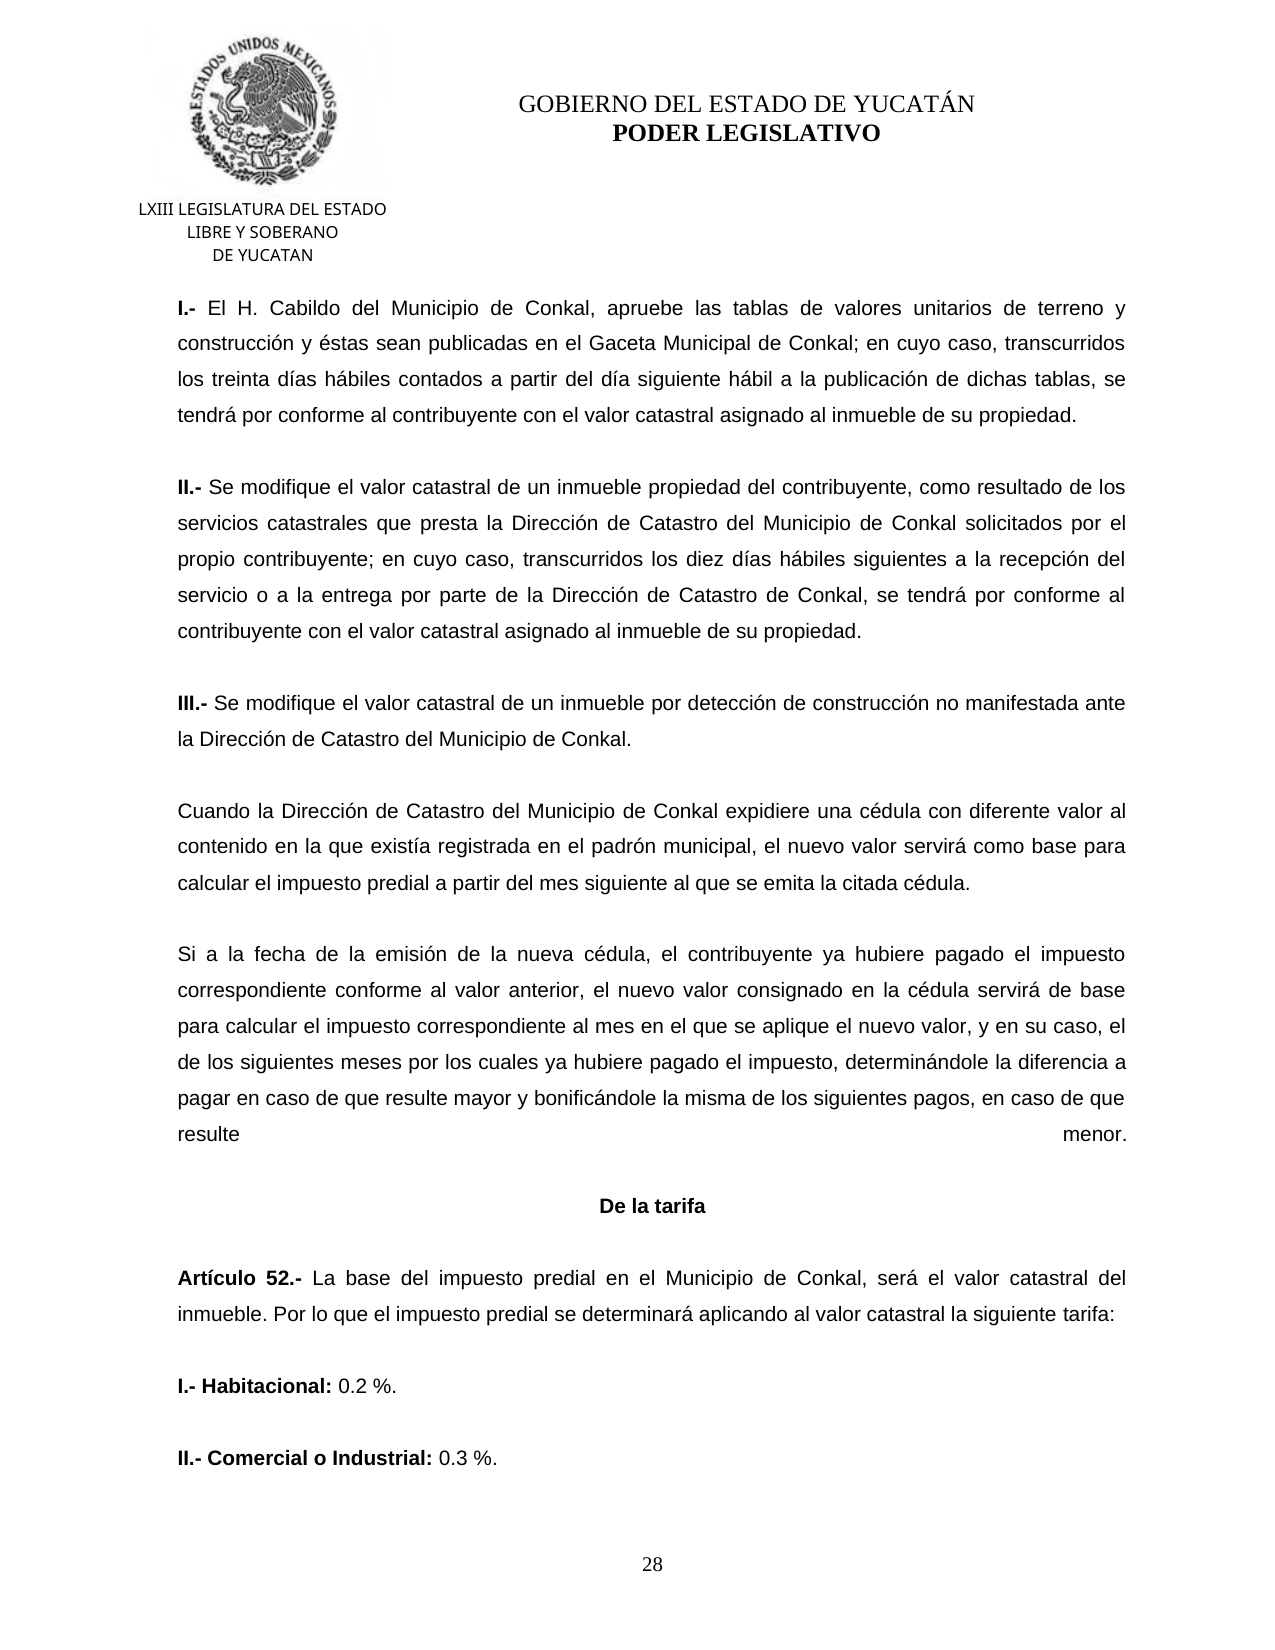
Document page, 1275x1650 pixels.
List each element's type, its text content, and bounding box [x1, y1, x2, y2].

text Artículo 52.- La base del impuesto predial en el Municipio de Conkal, será el valor catastral del inmueble. Por lo que el impuesto predial se determinará aplicando al valor catastral la siguiente tarifa: [177, 1266, 1127, 1326]
text III.- Se modifique el valor catastral de un inmueble por detección de construcción no manifestada ante la Dirección de Catastro del Municipio de Conkal. [177, 691, 1127, 751]
text II.- Se modifique el valor catastral de un inmueble propiedad del contribuyente, como resultado de los servicios catastrales que presta la Dirección de Catastro del Municipio de Conkal solicitados por el propio contribuyente; en cuyo caso, transcurridos los diez días hábiles siguientes a la recepción del servicio o a la entrega por parte de la Dirección de Catastro de Conkal, se tendrá por conforme al contribuyente con el valor catastral asignado al inmueble de su propiedad. [177, 475, 1127, 643]
text I.- Habitacional: 0.2 %. [177, 1373, 1127, 1397]
text De la tarifa [177, 1194, 1127, 1218]
text II.- Comercial o Industrial: 0.3 %. [177, 1445, 1127, 1469]
picture [143, 29, 387, 200]
text Si a la fecha de la emisión de la nueva cédula, el contribuyente ya hubiere pagado el impuesto correspondiente conforme al valor anterior, el nuevo valor consignado en la cédula servirá de base para calcular el impuesto correspondiente al mes en el que se aplique el nuevo valor, y en su caso, el de los siguientes meses por los cuales ya hubiere pagado el impuesto, determinándole la diferencia a pagar en caso de que resulte mayor y bonificándole la misma de los siguientes pagos, en caso de que resulte menor. [177, 942, 1127, 1182]
text Cuando la Dirección de Catastro del Municipio de Conkal expidiere una cédula con diferente valor al contenido en la que existía registrada en el padrón municipal, el nuevo valor servirá como base para calcular el impuesto predial a partir del mes siguiente al que se emita la citada cédula. [177, 798, 1127, 894]
text I.- El H. Cabildo del Municipio de Conkal, apruebe las tablas de valores unitarios de terreno y construcción y éstas sean publicadas en el Gaceta Municipal de Conkal; en cuyo caso, transcurridos los treinta días hábiles contados a partir del día siguiente hábil a la publicación de dichas tablas, se tendrá por conforme al contribuyente con el valor catastral asignado al inmueble de su propiedad. [177, 295, 1127, 427]
